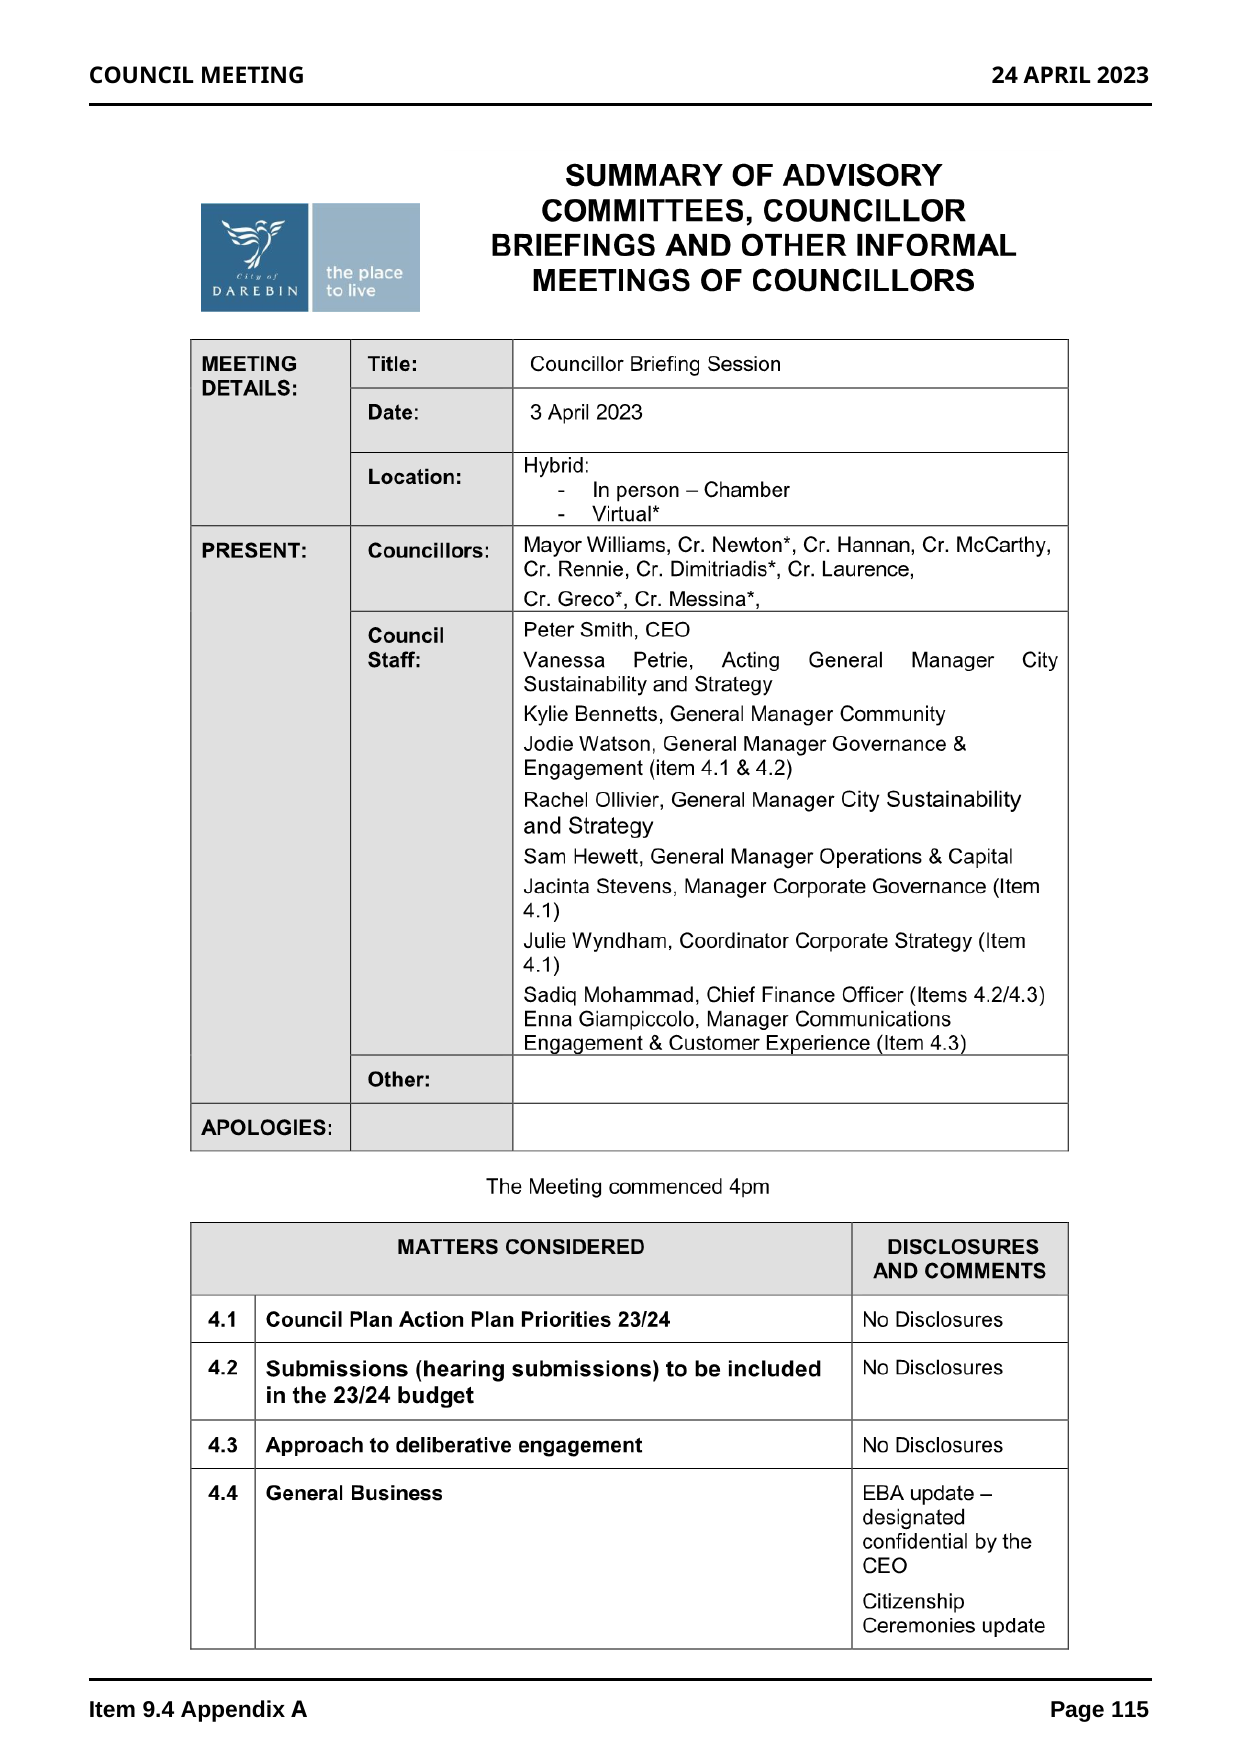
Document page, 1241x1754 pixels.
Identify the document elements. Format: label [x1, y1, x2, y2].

picture [95, 132, 1146, 1654]
